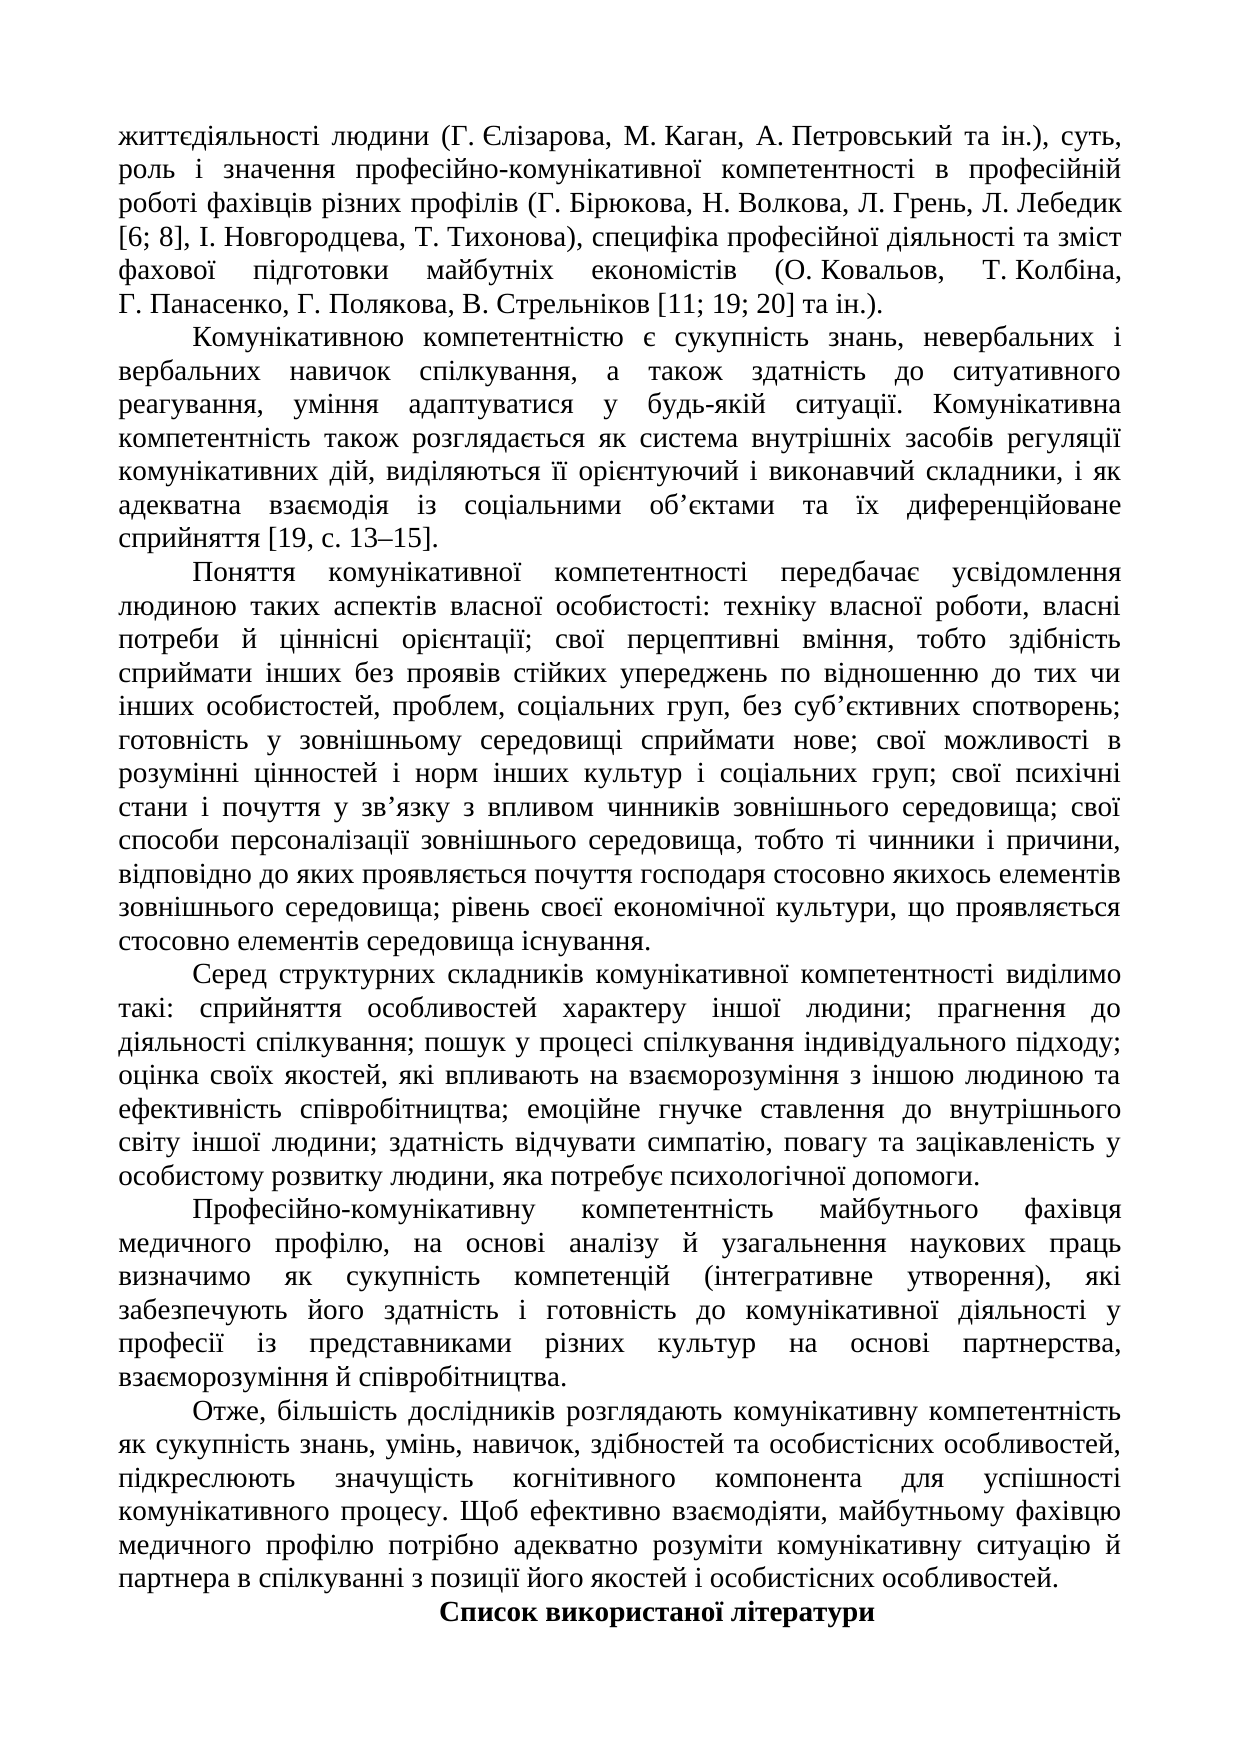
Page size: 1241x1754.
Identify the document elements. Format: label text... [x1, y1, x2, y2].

text Список використаної літератури [118, 1594, 1122, 1627]
text Серед структурних складників комунікативної компетентності виділимо такі: сприйняття особливостей характеру іншої людини; прагнення до діяльності спілкування; пошук у процесі спілкування індивідуального підходу; оцінка своїх якостей, які впливають на взаєморозуміння з іншою людиною та ефективність співробітництва; емоційне гнучке ставлення до внутрішнього світу іншої людини; здатність відчувати симпатію, повагу та зацікавленість у особистому розвитку людини, яка потребує психологічної допомоги. [118, 957, 1122, 1191]
text Комунікативною компетентністю є сукупність знань, невербальних і вербальних навичок спілкування, а також здатність до ситуативного реагування, уміння адаптуватися у будь-якій ситуації. Комунікативна компетентність також розглядається як система внутрішніх засобів регуляції комунікативних дій, виділяються її орієнтуючий і виконавчий складники, і як адекватна взаємодія із соціальними об’єктами та їх диференційоване сприйняття [19, с. 13–15]. [118, 319, 1122, 554]
text Поняття комунікативної компетентності передбачає усвідомлення людиною таких аспектів власної особистості: техніку власної роботи, власні потреби й ціннісні орієнтації; свої перцептивні вміння, тобто здібність сприймати інших без проявів стійких упереджень по відношенню до тих чи інших особистостей, проблем, соціальних груп, без суб’єктивних спотворень; готовність у зовнішньому середовищі сприймати нове; свої можливості в розумінні цінностей і норм інших культур і соціальних груп; свої психічні стани і почуття у зв’язку з впливом чинників зовнішнього середовища; свої способи персоналізації зовнішнього середовища, тобто ті чинники і причини, відповідно до яких проявляється почуття господаря стосовно якихось елементів зовнішнього середовища; рівень своєї економічної культури, що проявляється стосовно елементів середовища існування. [118, 554, 1122, 957]
text Професійно-комунікативну компетентність майбутнього фахівця медичного профілю, на основі аналізу й узагальнення наукових праць визначимо як сукупність компетенцій (інтегративне утворення), які забезпечують його здатність і готовність до комунікативної діяльності у професії із представниками різних культур на основі партнерства, взаєморозуміння й співробітництва. [118, 1191, 1122, 1393]
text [118, 118, 1122, 319]
text Отже, більшість дослідників розглядають комунікативну компетентність як сукупність знань, умінь, навичок, здібностей та особистісних особливостей, підкреслюють значущість когнітивного компонента для успішності комунікативного процесу. Щоб ефективно взаємодіяти, майбутньому фахівцю медичного профілю потрібно адекватно розуміти комунікативну ситуацію й партнера в спілкуванні з позиції його якостей і особистісних особливостей. [118, 1393, 1122, 1594]
